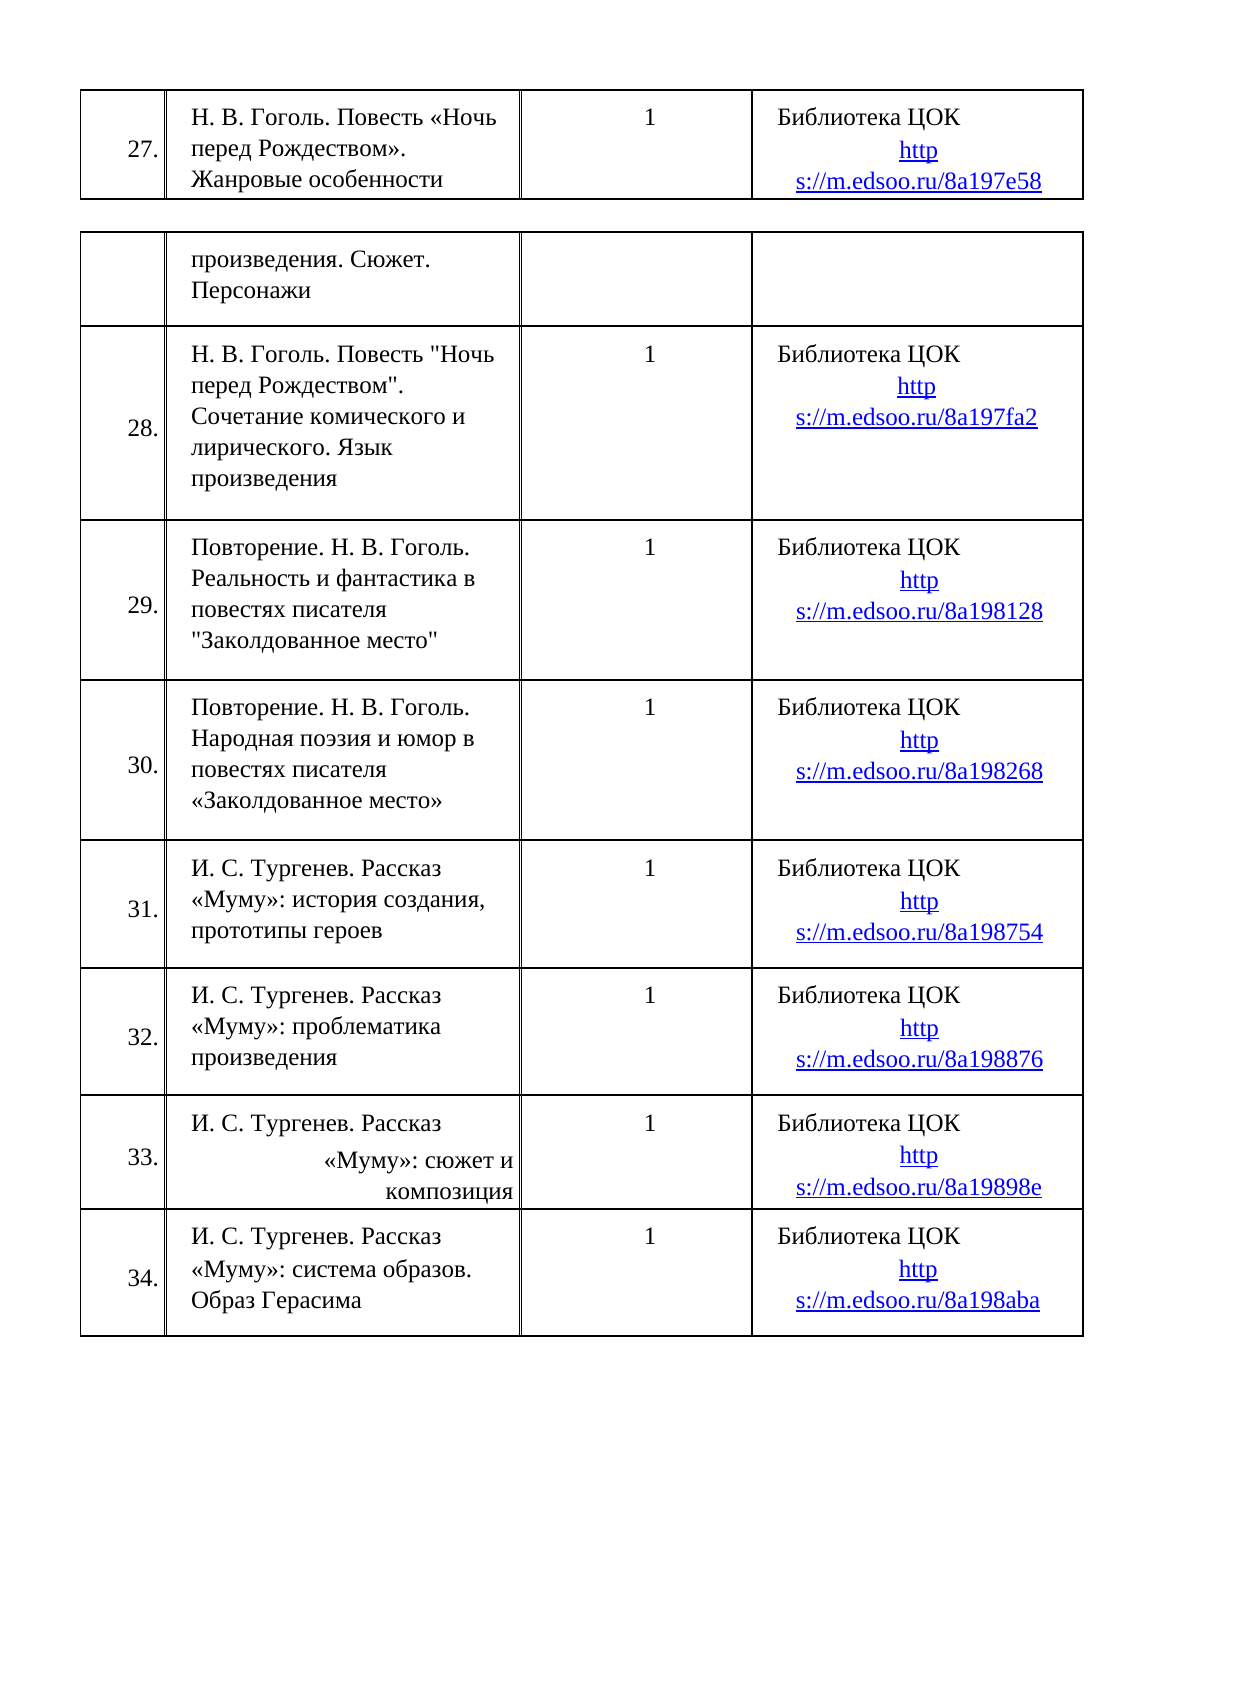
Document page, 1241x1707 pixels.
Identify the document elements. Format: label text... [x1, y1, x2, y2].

table_cell 30. [81, 681, 164, 839]
table_cell Н. В. Гоголь. Повесть «Ночь перед Рождеством». Жанровые особенности [167, 91, 519, 197]
table_cell 1 [522, 91, 751, 197]
table_cell 1 [522, 327, 751, 518]
table_header произведения. Сюжет. Персонажи [167, 233, 519, 325]
table_cell Библиотека ЦОК https://m.edsoo.ru/8a198268 [753, 681, 1082, 839]
table_cell Повторение. Н. В. Гоголь. Реальность и фантастика в повестях писателя "Заколдованное место" [167, 521, 519, 679]
table_cell И. С. Тургенев. Рассказ «Муму»: проблематика произведения [167, 969, 519, 1094]
table_cell И. С. Тургенев. Рассказ «Муму»: история создания, прототипы героев [167, 841, 519, 967]
table_cell Библиотека ЦОК https://m.edsoo.ru/8a198876 [753, 969, 1082, 1094]
table_cell Библиотека ЦОК https://m.edsoo.ru/8a197fa2 [753, 327, 1082, 518]
table_header [81, 233, 164, 325]
table_cell 1 [522, 841, 751, 967]
table_cell И. С. Тургенев. Рассказ «Муму»: система образов. Образ Герасима [167, 1210, 519, 1335]
table_cell Библиотека ЦОК https://m.edsoo.ru/8a19898e [753, 1096, 1082, 1207]
table_cell 34. [81, 1210, 164, 1335]
table_cell 1 [522, 1210, 751, 1335]
table_cell 1 [522, 1096, 751, 1207]
table_header [753, 233, 1082, 325]
table_cell 32. [81, 969, 164, 1094]
table_cell Повторение. Н. В. Гоголь. Народная поэзия и юмор в повестях писателя «Заколдованное место» [167, 681, 519, 839]
table_cell 29. [81, 521, 164, 679]
table_cell Н. В. Гоголь. Повесть "Ночь перед Рождеством". Сочетание комического и лирического. Язык произведения [167, 327, 519, 518]
table_cell Библиотека ЦОК https://m.edsoo.ru/8a197e58 [753, 91, 1082, 197]
table_cell 33. [81, 1096, 164, 1207]
table_cell 28. [81, 327, 164, 518]
table_cell Библиотека ЦОК https://m.edsoo.ru/8a198aba [753, 1210, 1082, 1335]
table_cell И. С. Тургенев. Рассказ «Муму»: сюжет и композиция [167, 1096, 519, 1207]
table_cell 1 [522, 969, 751, 1094]
table_cell 1 [522, 681, 751, 839]
table_cell 27. [81, 91, 164, 197]
table_cell Библиотека ЦОК https://m.edsoo.ru/8a198754 [753, 841, 1082, 967]
table_cell 1 [522, 521, 751, 679]
table_cell 31. [81, 841, 164, 967]
table_cell Библиотека ЦОК https://m.edsoo.ru/8a198128 [753, 521, 1082, 679]
table_header [522, 233, 751, 325]
